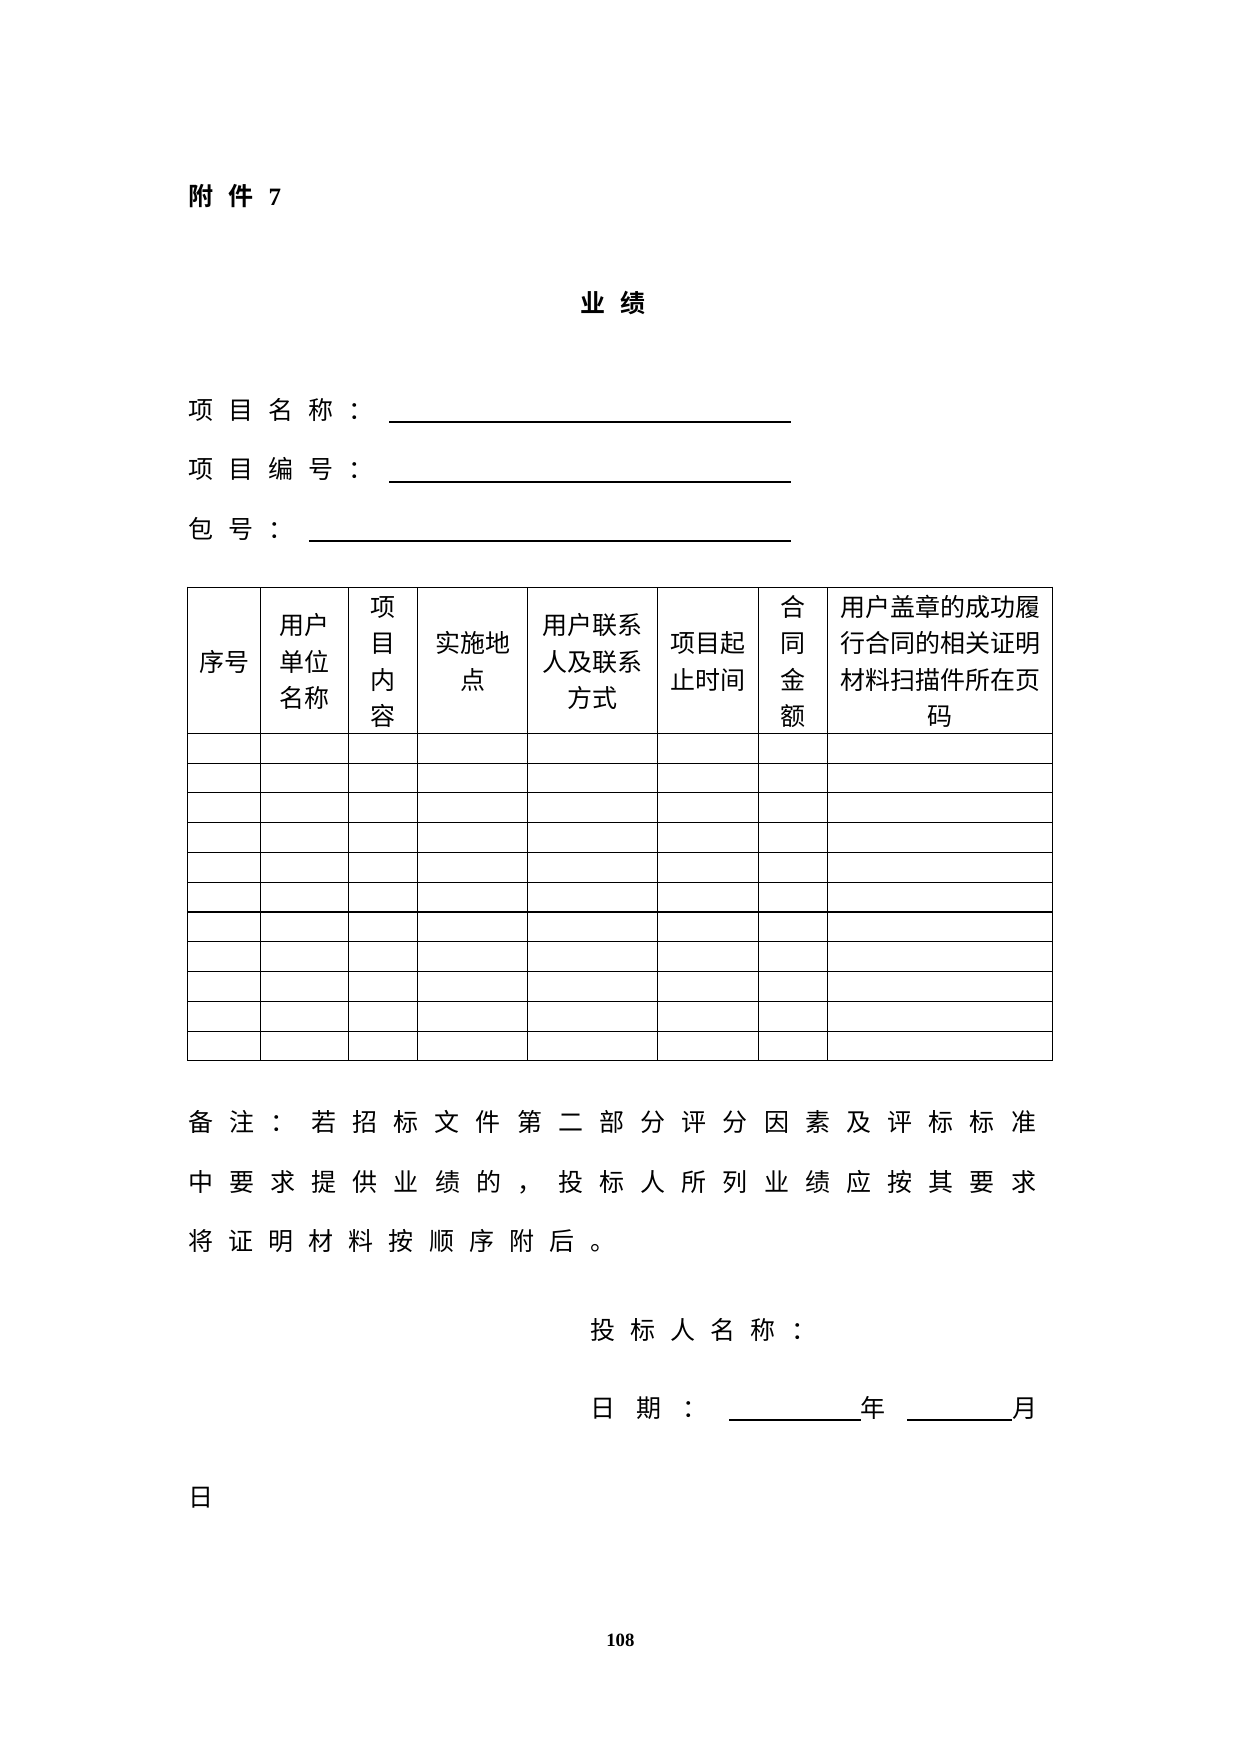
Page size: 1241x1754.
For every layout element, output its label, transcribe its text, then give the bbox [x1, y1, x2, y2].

table_cell [828, 823, 1052, 852]
table_cell [528, 764, 657, 792]
table_cell [658, 764, 758, 792]
table_cell [261, 972, 348, 1001]
table_cell [188, 853, 260, 882]
table_header 序号 [188, 588, 260, 733]
table_cell [349, 883, 417, 911]
table_cell [418, 883, 527, 911]
table_cell [658, 883, 758, 911]
table_cell [418, 1032, 527, 1060]
table_cell [828, 734, 1052, 762]
table_cell [349, 734, 417, 762]
text 投标人名称： [188, 1299, 1052, 1358]
table_header 用户盖章的成功履行合同的相关证明材料扫描件所在页码 [828, 588, 1052, 733]
table_cell [418, 823, 527, 852]
table_cell [188, 793, 260, 822]
table_cell [349, 793, 417, 822]
table_cell [759, 1002, 827, 1031]
table_cell [759, 734, 827, 762]
text 业绩 [188, 272, 1052, 331]
text 日期： 年 月 日 [188, 1376, 1052, 1525]
table_cell [658, 1002, 758, 1031]
table_cell [261, 942, 348, 971]
table_cell [828, 853, 1052, 882]
text 项目名称： [188, 379, 1052, 438]
table_cell [418, 972, 527, 1001]
table_cell [658, 793, 758, 822]
table_cell [658, 734, 758, 762]
table_cell [528, 942, 657, 971]
table_cell [418, 1002, 527, 1031]
table_cell [528, 853, 657, 882]
table_cell [349, 942, 417, 971]
table_cell [418, 793, 527, 822]
table_cell [828, 972, 1052, 1001]
table_header 用户联系人及联系方式 [528, 588, 657, 733]
table_cell [828, 913, 1052, 941]
table_cell [759, 883, 827, 911]
table_cell [528, 823, 657, 852]
table_header 项目起止时间 [658, 588, 758, 733]
table_cell [658, 1032, 758, 1060]
table_cell [188, 942, 260, 971]
table_cell [528, 1002, 657, 1031]
table_cell [759, 823, 827, 852]
table_cell [759, 913, 827, 941]
table_cell [759, 972, 827, 1001]
table_cell [261, 853, 348, 882]
table_cell [528, 913, 657, 941]
table_cell [828, 764, 1052, 792]
table_cell [658, 913, 758, 941]
table_cell [418, 913, 527, 941]
table_cell [759, 1032, 827, 1060]
table_cell [188, 823, 260, 852]
table_header 项目内容 [349, 588, 417, 733]
table_header 实施地点 [418, 588, 527, 733]
table_cell [261, 1032, 348, 1060]
table_cell [828, 1032, 1052, 1060]
table_cell [188, 1002, 260, 1031]
text 备注：若招标文件第二部分评分因素及评标标准中要求提供业绩的，投标人所列业绩应按其要求将证明材料按顺序附后。 [188, 1091, 1052, 1269]
table_header 用户单位名称 [261, 588, 348, 733]
text 项目编号： [188, 438, 1052, 498]
table_cell [418, 853, 527, 882]
table_cell [188, 883, 260, 911]
table_cell [349, 972, 417, 1001]
table_cell [261, 823, 348, 852]
table_cell [828, 793, 1052, 822]
table_cell [349, 913, 417, 941]
table_cell [261, 883, 348, 911]
table_cell [261, 1002, 348, 1031]
text 包号： [188, 498, 1052, 557]
table_cell [528, 1032, 657, 1060]
table_cell [828, 883, 1052, 911]
table_cell [188, 913, 260, 941]
table_cell [759, 942, 827, 971]
table_cell [658, 853, 758, 882]
table_cell [759, 793, 827, 822]
table_cell [418, 942, 527, 971]
table_cell [528, 972, 657, 1001]
table_cell [349, 823, 417, 852]
table_cell [261, 734, 348, 762]
table_cell [528, 883, 657, 911]
table_cell [658, 823, 758, 852]
table_cell [188, 764, 260, 792]
table_cell [759, 764, 827, 792]
table_cell [658, 972, 758, 1001]
table_cell [828, 1002, 1052, 1031]
table_cell [528, 793, 657, 822]
table_cell [188, 1032, 260, 1060]
table_cell [261, 793, 348, 822]
table_cell [261, 764, 348, 792]
table_cell [349, 764, 417, 792]
table_cell [759, 853, 827, 882]
table_cell [349, 1002, 417, 1031]
table_cell [828, 942, 1052, 971]
table_cell [188, 972, 260, 1001]
table_header 合同金额 [759, 588, 827, 733]
table_cell [528, 734, 657, 762]
table_cell [261, 913, 348, 941]
table_cell [349, 1032, 417, 1060]
table_cell [349, 853, 417, 882]
table_cell [188, 734, 260, 762]
table_cell [418, 734, 527, 762]
table_cell [418, 764, 527, 792]
table_cell [658, 942, 758, 971]
text 附件7 [188, 164, 1052, 224]
